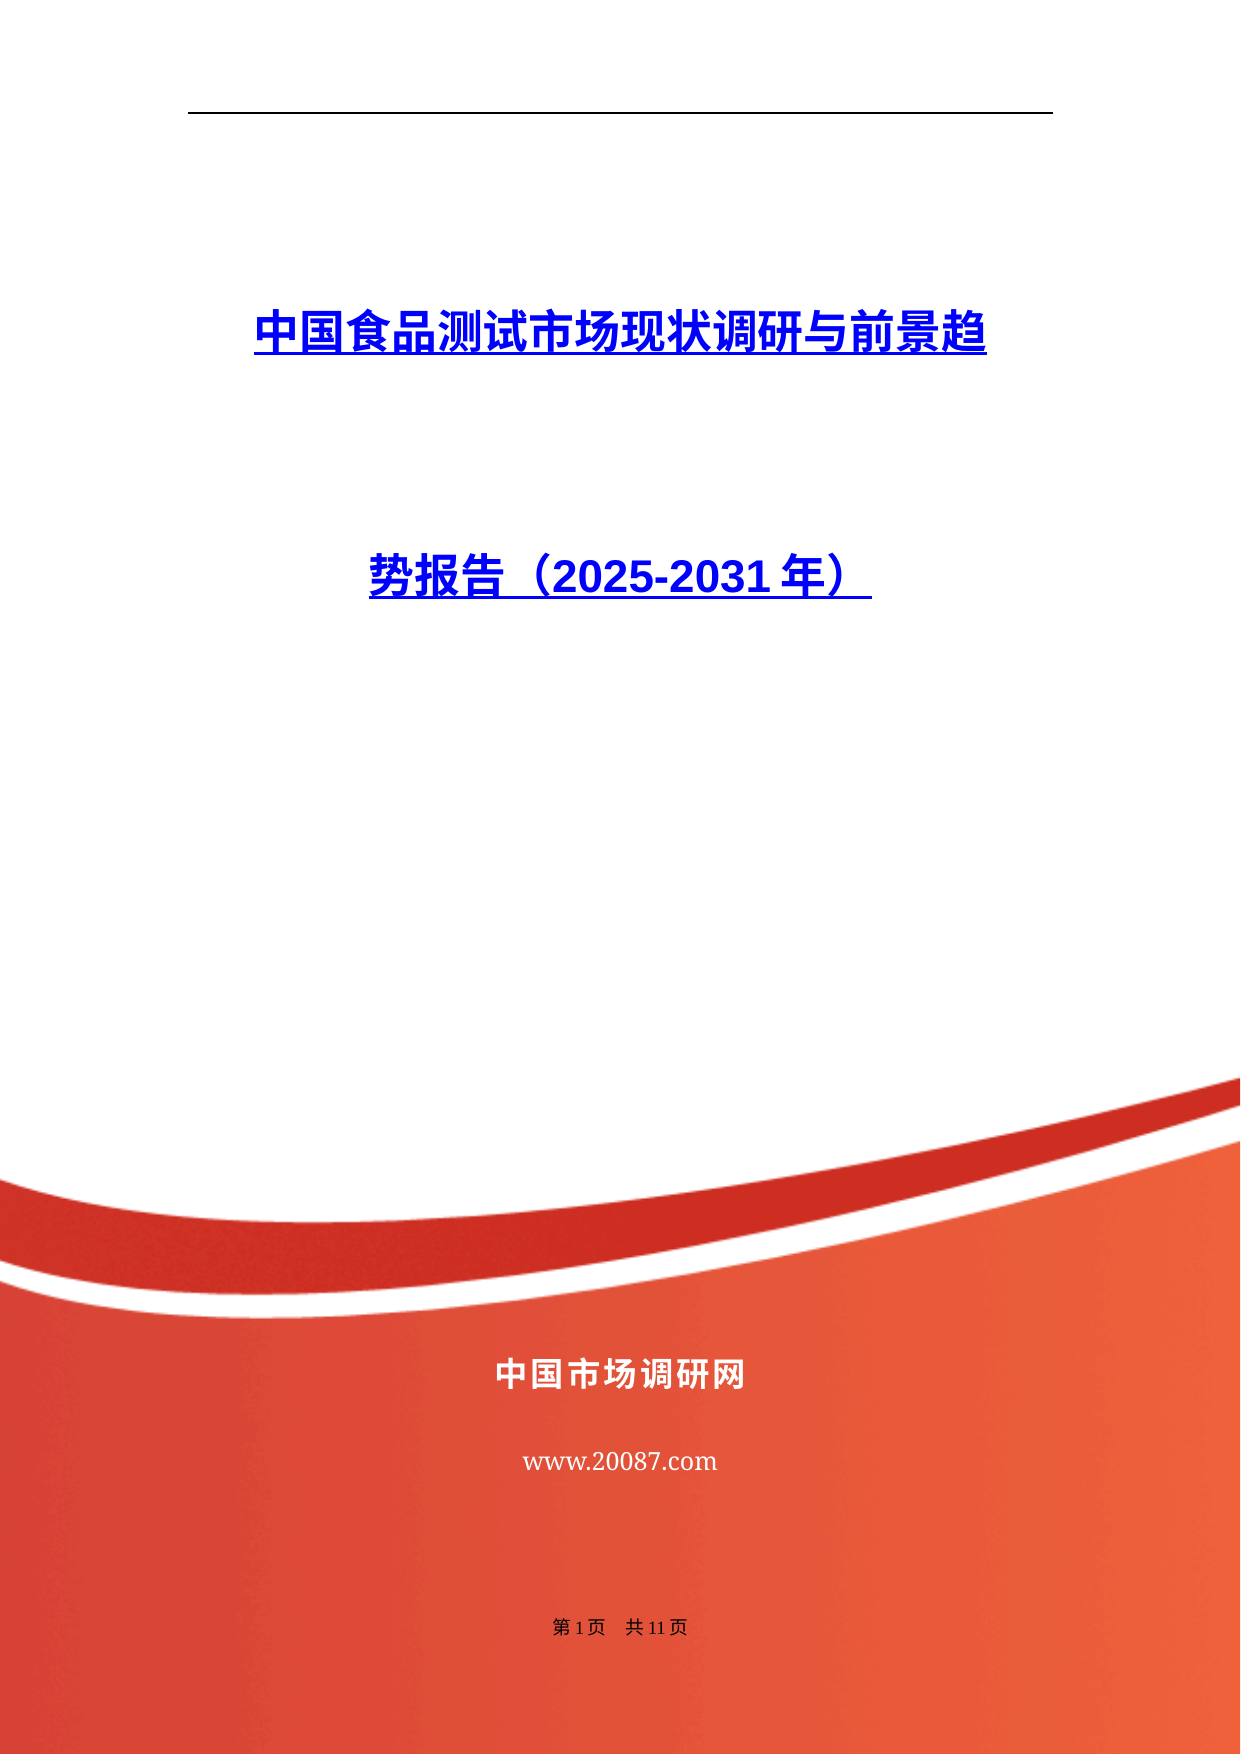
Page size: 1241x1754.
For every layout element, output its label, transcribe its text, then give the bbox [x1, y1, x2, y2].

subtitle 中国市场调研网 [187, 1339, 1053, 1404]
text www.20087.com [187, 1428, 1053, 1493]
table_header 中国食品测试市场现状调研与前景趋势报告（2025-2031年） [188, 207, 1053, 773]
picture [0, 1006, 1241, 1754]
